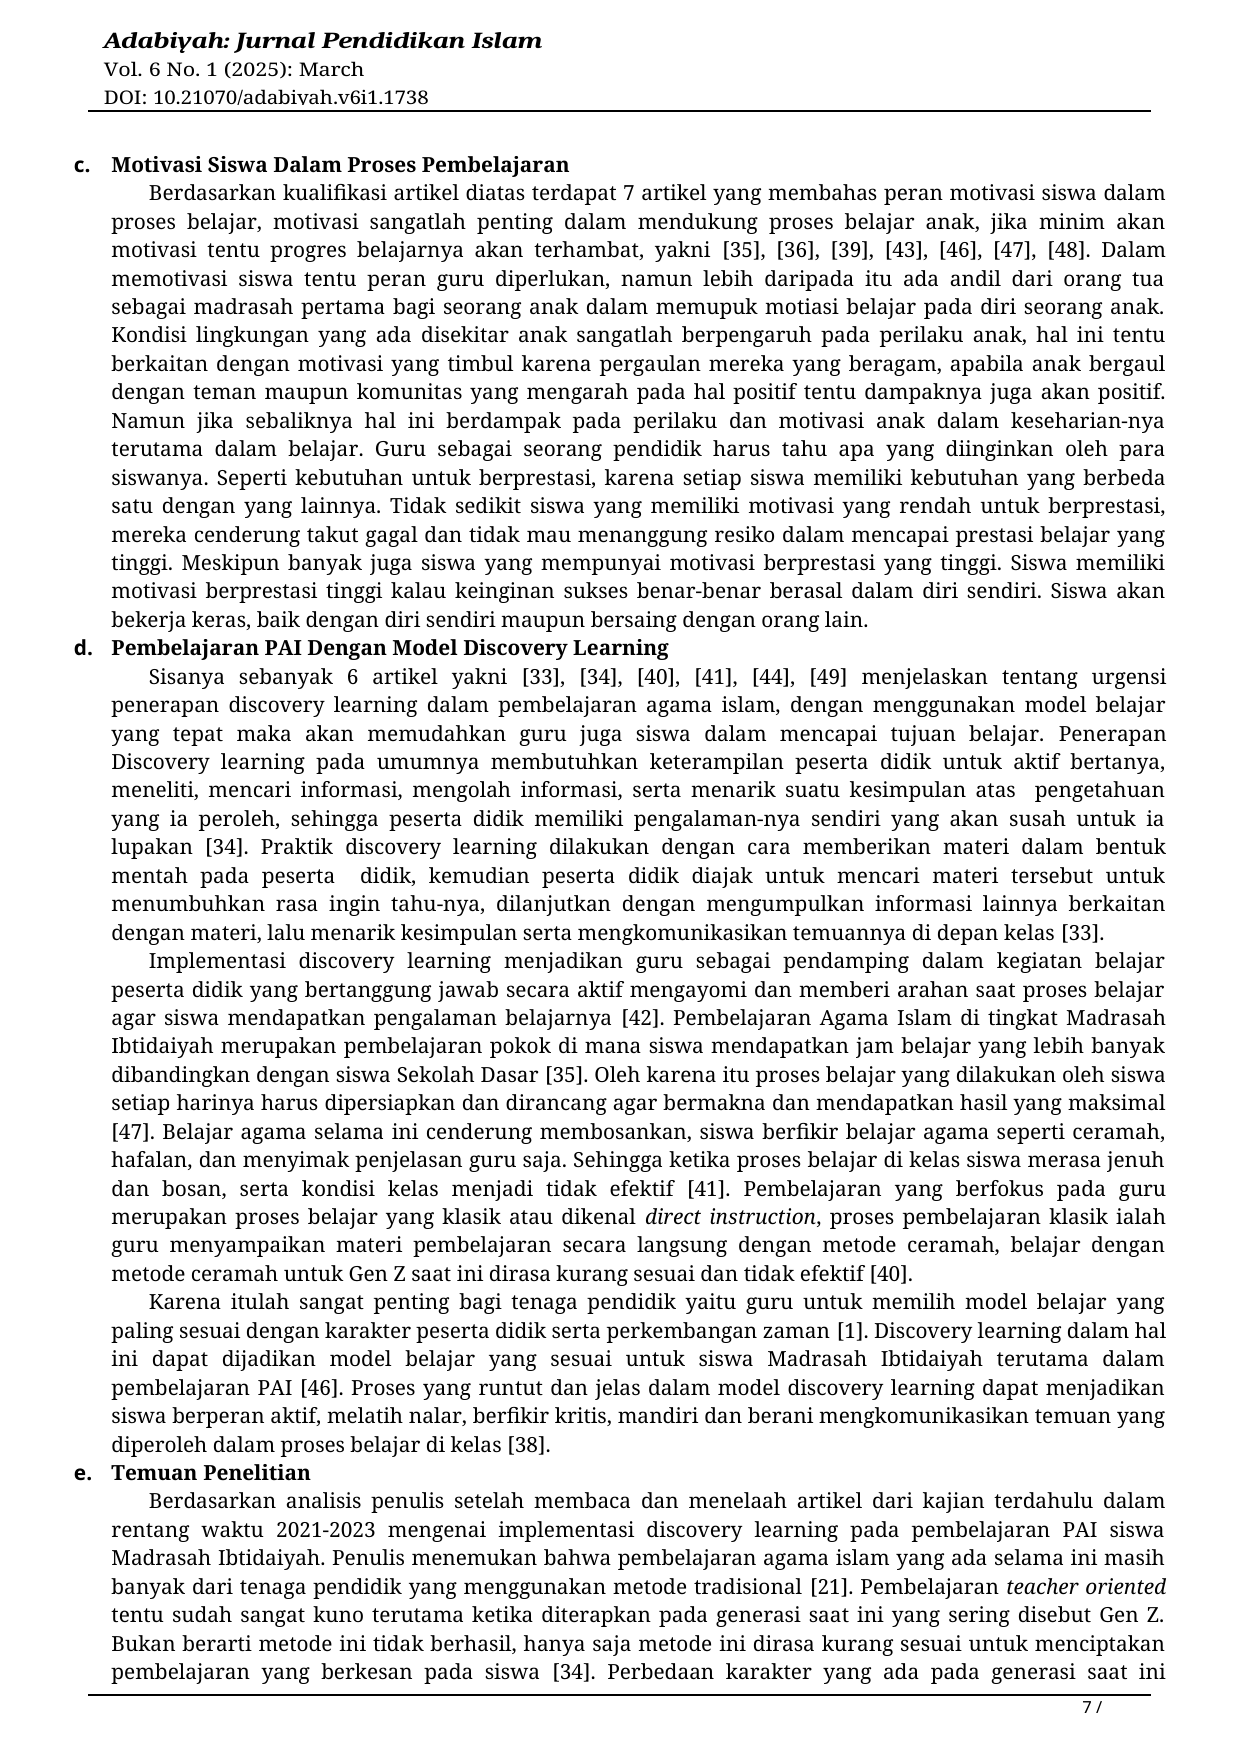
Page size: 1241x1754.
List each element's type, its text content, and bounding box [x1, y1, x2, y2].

list Temuan Penelitian [74, 1458, 1166, 1487]
list Pembelajaran PAI Dengan Model Discovery Learning [74, 633, 1166, 662]
list Motivasi Siswa Dalam Proses Pembelajaran [74, 150, 1166, 178]
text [111, 1487, 1166, 1686]
text Sisanya sebanyak 6 artikel yakni [33], [34], [40], [41], [44], [49] menjelaskan tentang urgensi penerapan discovery learning dalam pembelajaran agama islam, dengan menggunakan model belajar yang tepat maka akan memudahkan guru juga siswa dalam mencapai tujuan belajar. Penerapan Discovery learning pada umumnya membutuhkan keterampilan peserta didik untuk aktif bertanya, meneliti, mencari informasi, mengolah informasi, serta menarik suatu kesimpulan atas pengetahuan yang ia peroleh, sehingga peserta didik memiliki pengalaman-nya sendiri yang akan susah untuk ia lupakan [34]. Praktik discovery learning dilakukan dengan cara memberikan materi dalam bentuk mentah pada peserta didik, kemudian peserta didik diajak untuk mencari materi tersebut untuk menumbuhkan rasa ingin tahu-nya, dilanjutkan dengan mengumpulkan informasi lainnya berkaitan dengan materi, lalu menarik kesimpulan serta mengkomunikasikan temuannya di depan kelas [33]. [111, 662, 1166, 946]
text Berdasarkan kualifikasi artikel diatas terdapat 7 artikel yang membahas peran motivasi siswa dalam proses belajar, motivasi sangatlah penting dalam mendukung proses belajar anak, jika minim akan motivasi tentu progres belajarnya akan terhambat, yakni [35], [36], [39], [43], [46], [47], [48]. Dalam memotivasi siswa tentu peran guru diperlukan, namun lebih daripada itu ada andil dari orang tua sebagai madrasah pertama bagi seorang anak dalam memupuk motiasi belajar pada diri seorang anak. Kondisi lingkungan yang ada disekitar anak sangatlah berpengaruh pada perilaku anak, hal ini tentu berkaitan dengan motivasi yang timbul karena pergaulan mereka yang beragam, apabila anak bergaul dengan teman maupun komunitas yang mengarah pada hal positif tentu dampaknya juga akan positif. Namun jika sebaliknya hal ini berdampak pada perilaku dan motivasi anak dalam keseharian-nya terutama dalam belajar. Guru sebagai seorang pendidik harus tahu apa yang diinginkan oleh para siswanya. Seperti kebutuhan untuk berprestasi, karena setiap siswa memiliki kebutuhan yang berbeda satu dengan yang lainnya. Tidak sedikit siswa yang memiliki motivasi yang rendah untuk berprestasi, mereka cenderung takut gagal dan tidak mau menanggung resiko dalam mencapai prestasi belajar yang tinggi. Meskipun banyak juga siswa yang mempunyai motivasi berprestasi yang tinggi. Siswa memiliki motivasi berprestasi tinggi kalau keinginan sukses benar-benar berasal dalam diri sendiri. Siswa akan bekerja keras, baik dengan diri sendiri maupun bersaing dengan orang lain. [111, 178, 1166, 633]
text Implementasi discovery learning menjadikan guru sebagai pendamping dalam kegiatan belajar peserta didik yang bertanggung jawab secara aktif mengayomi dan memberi arahan saat proses belajar agar siswa mendapatkan pengalaman belajarnya [42]. Pembelajaran Agama Islam di tingkat Madrasah Ibtidaiyah merupakan pembelajaran pokok di mana siswa mendapatkan jam belajar yang lebih banyak dibandingkan dengan siswa Sekolah Dasar [35]. Oleh karena itu proses belajar yang dilakukan oleh siswa setiap harinya harus dipersiapkan dan dirancang agar bermakna dan mendapatkan hasil yang maksimal [47]. Belajar agama selama ini cenderung membosankan, siswa berfikir belajar agama seperti ceramah, hafalan, dan menyimak penjelasan guru saja. Sehingga ketika proses belajar di kelas siswa merasa jenuh dan bosan, serta kondisi kelas menjadi tidak efektif [41]. Pembelajaran yang berfokus pada guru merupakan proses belajar yang klasik atau dikenal direct instruction, proses pembelajaran klasik ialah guru menyampaikan materi pembelajaran secara langsung dengan metode ceramah, belajar dengan metode ceramah untuk Gen Z saat ini dirasa kurang sesuai dan tidak efektif [40]. [111, 946, 1166, 1287]
text Karena itulah sangat penting bagi tenaga pendidik yaitu guru untuk memilih model belajar yang paling sesuai dengan karakter peserta didik serta perkembangan zaman [1]. Discovery learning dalam hal ini dapat dijadikan model belajar yang sesuai untuk siswa Madrasah Ibtidaiyah terutama dalam pembelajaran PAI [46]. Proses yang runtut dan jelas dalam model discovery learning dapat menjadikan siswa berperan aktif, melatih nalar, berfikir kritis, mandiri dan berani mengkomunikasikan temuan yang diperoleh dalam proses belajar di kelas [38]. [111, 1287, 1166, 1458]
